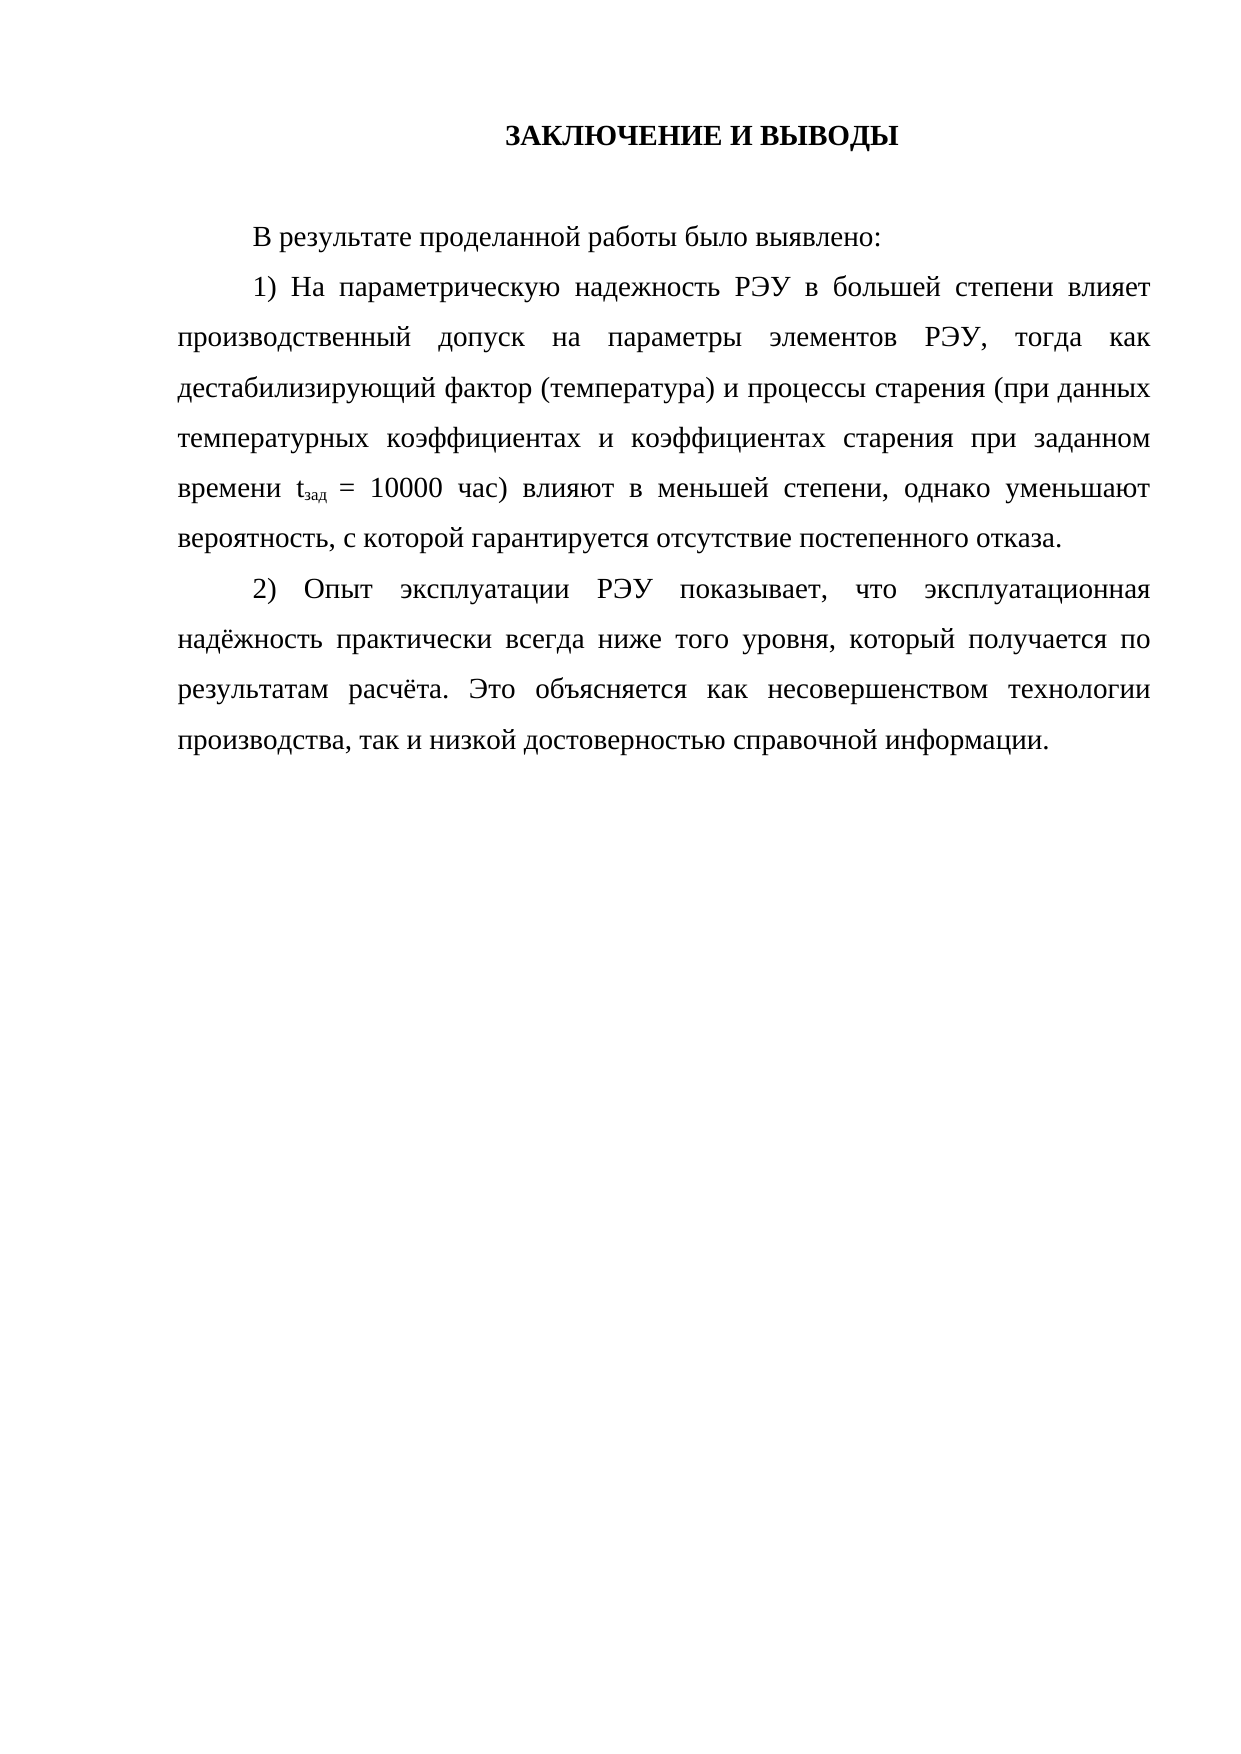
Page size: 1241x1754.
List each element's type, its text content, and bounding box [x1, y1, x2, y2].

text 2) Опыт эксплуатации РЭУ показывает, что эксплуатационная надёжность практически всегда ниже того уровня, который получается по результатам расчёта. Это объясняется как несовершенством технологии производства, так и низкой достоверностью справочной информации. [177, 571, 1152, 755]
text ЗАКЛЮЧЕНИЕ И ВЫВОДЫ [177, 118, 1152, 152]
text В результате проделанной работы было выявлено: [177, 219, 1152, 252]
text 1) На параметрическую надежность РЭУ в большей степени влияет производственный допуск на параметры элементов РЭУ, тогда как дестабилизирующий фактор (температура) и процессы старения (при данных температурных коэффициентах и коэффициентах старения при заданном времени tзад = 10000 час) влияют в меньшей степени, однако уменьшают вероятность, с которой гарантируется отсутствие постепенного отказа. [177, 269, 1152, 554]
